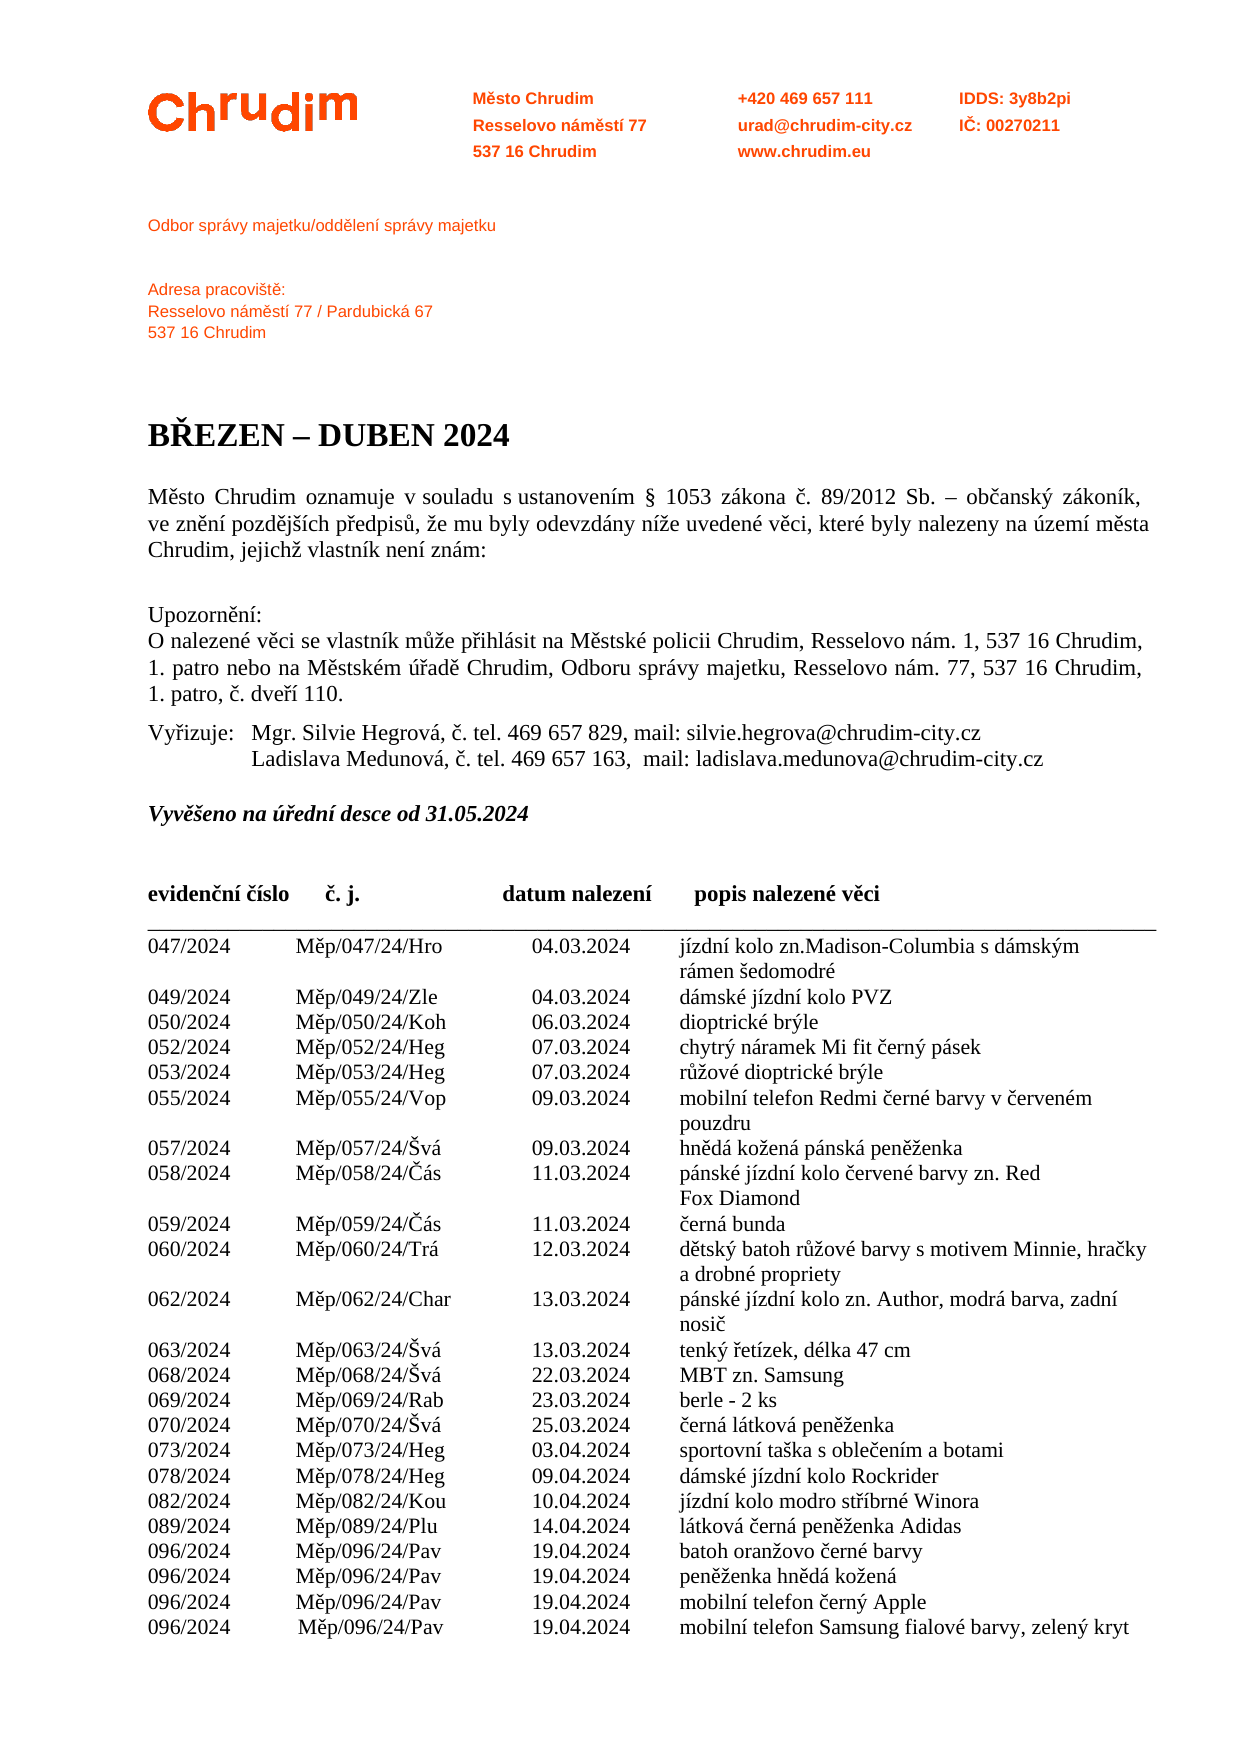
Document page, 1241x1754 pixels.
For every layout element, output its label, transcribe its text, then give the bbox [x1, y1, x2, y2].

text 062/2024 Měp/062/24/Char 13.03.2024 pánské jízdní kolo zn. Author, modrá barva, zadní [148, 1286, 1152, 1311]
text Resselovo náměstí 77 / Pardubická 67 [148, 301, 1152, 321]
text 537 16 Chrudim www.chrudim.eu [148, 142, 1152, 161]
text 089/2024 Měp/089/24/Plu 14.04.2024 látková černá peněženka Adidas [148, 1513, 1152, 1538]
text BŘEZEN – DUBEN 2024 [148, 416, 1152, 454]
text 053/2024 Měp/053/24/Heg 07.03.2024 růžové dioptrické brýle [148, 1059, 1152, 1084]
text 096/2024 Měp/096/24/Pav 19.04.2024 peněženka hnědá kožená [148, 1563, 1152, 1589]
text a drobné propriety [148, 1261, 1152, 1286]
text 050/2024 Měp/050/24/Koh 06.03.2024 dioptrické brýle [148, 1009, 1152, 1034]
text evidenční číslo č. j. datum nalezení popis nalezené věci [148, 881, 1240, 907]
text O nalezené věci se vlastník může přihlásit na Městské policii Chrudim, Resselovo nám. 1, 537 16 Chrudim, 1. patro nebo na Městském úřadě Chrudim, Odboru správy majetku, Resselovo nám. 77, 537 16 Chrudim, 1. patro, č. dveří 110. [148, 627, 1152, 707]
text 058/2024 Měp/058/24/Čás 11.03.2024 pánské jízdní kolo červené barvy zn. Red [148, 1160, 1152, 1185]
text 057/2024 Měp/057/24/Švá 09.03.2024 hnědá kožená pánská peněženka [148, 1135, 1152, 1160]
text 073/2024 Měp/073/24/Heg 03.04.2024 sportovní taška s oblečením a botami [148, 1437, 1152, 1463]
text 060/2024 Měp/060/24/Trá 12.03.2024 dětský batoh růžové barvy s motivem Minnie, hračky [148, 1236, 1152, 1261]
picture [146, 89, 360, 134]
text Upozornění: [148, 601, 1152, 627]
text Město Chrudim oznamuje v souladu s ustanovením § 1053 zákona č. 89/2012 Sb. – občanský zákoník, ve znění pozdějších předpisů, že mu byly odevzdány níže uvedené věci, které byly nalezeny na území města Chrudim, jejichž vlastník není znám: [148, 483, 1152, 562]
text Resselovo náměstí 77 urad@chrudim-city.cz IČ: 00270211 [360, 115, 1152, 134]
text 055/2024 Měp/055/24/Vop 09.03.2024 mobilní telefon Redmi černé barvy v červeném [148, 1084, 1152, 1110]
text 052/2024 Měp/052/24/Heg 07.03.2024 chytrý náramek Mi fit černý pásek [148, 1034, 1152, 1059]
text 082/2024 Měp/082/24/Kou 10.04.2024 jízdní kolo modro stříbrné Winora [148, 1488, 1152, 1513]
text Vyřizuje: Mgr. Silvie Hegrová, č. tel. 469 657 829, mail: silvie.hegrova@chrudim-city.cz [148, 719, 1152, 745]
text 078/2024 Měp/078/24/Heg 09.04.2024 dámské jízdní kolo Rockrider [148, 1463, 1152, 1488]
text 063/2024 Měp/063/24/Švá 13.03.2024 tenký řetízek, délka 47 cm [148, 1337, 1152, 1362]
text ________________________________________________________________________________________ [148, 907, 1240, 933]
text Město Chrudim +420 469 657 111 IDDS: 3y8b2pi [442, 89, 1152, 108]
text 096/2024 Měp/096/24/Pav 19.04.2024 mobilní telefon černý Apple [148, 1589, 1152, 1614]
text rámen šedomodré [148, 958, 1152, 984]
text 068/2024 Měp/068/24/Švá 22.03.2024 MBT zn. Samsung [148, 1362, 1152, 1387]
text 059/2024 Měp/059/24/Čás 11.03.2024 černá bunda [148, 1211, 1152, 1236]
text 096/2024 Měp/096/24/Pav 19.04.2024 batoh oranžovo černé barvy [148, 1538, 1152, 1563]
text 096/2024 Měp/096/24/Pav 19.04.2024 mobilní telefon Samsung fialové barvy, zelený kryt [148, 1614, 1152, 1639]
text Vyvěšeno na úřední desce od 31.05.2024 [148, 800, 1152, 826]
text Odbor správy majetku/oddělení správy majetku [148, 216, 1152, 235]
text Ladislava Medunová, č. tel. 469 657 163, mail: [148, 745, 1152, 772]
text nosič [148, 1311, 1152, 1337]
text 069/2024 Měp/069/24/Rab 23.03.2024 berle - 2 ks [148, 1387, 1152, 1412]
text 070/2024 Měp/070/24/Švá 25.03.2024 černá látková peněženka [148, 1412, 1152, 1437]
text 047/2024 Měp/047/24/Hro 04.03.2024 jízdní kolo zn.Madison-Columbia s dámským [148, 933, 1152, 958]
text Fox Diamond [148, 1185, 1152, 1211]
text pouzdru [148, 1110, 1152, 1135]
text 537 16 Chrudim [148, 323, 1152, 342]
text 049/2024 Měp/049/24/Zle 04.03.2024 dámské jízdní kolo PVZ [148, 984, 1152, 1009]
text Adresa pracoviště: [148, 279, 1152, 298]
